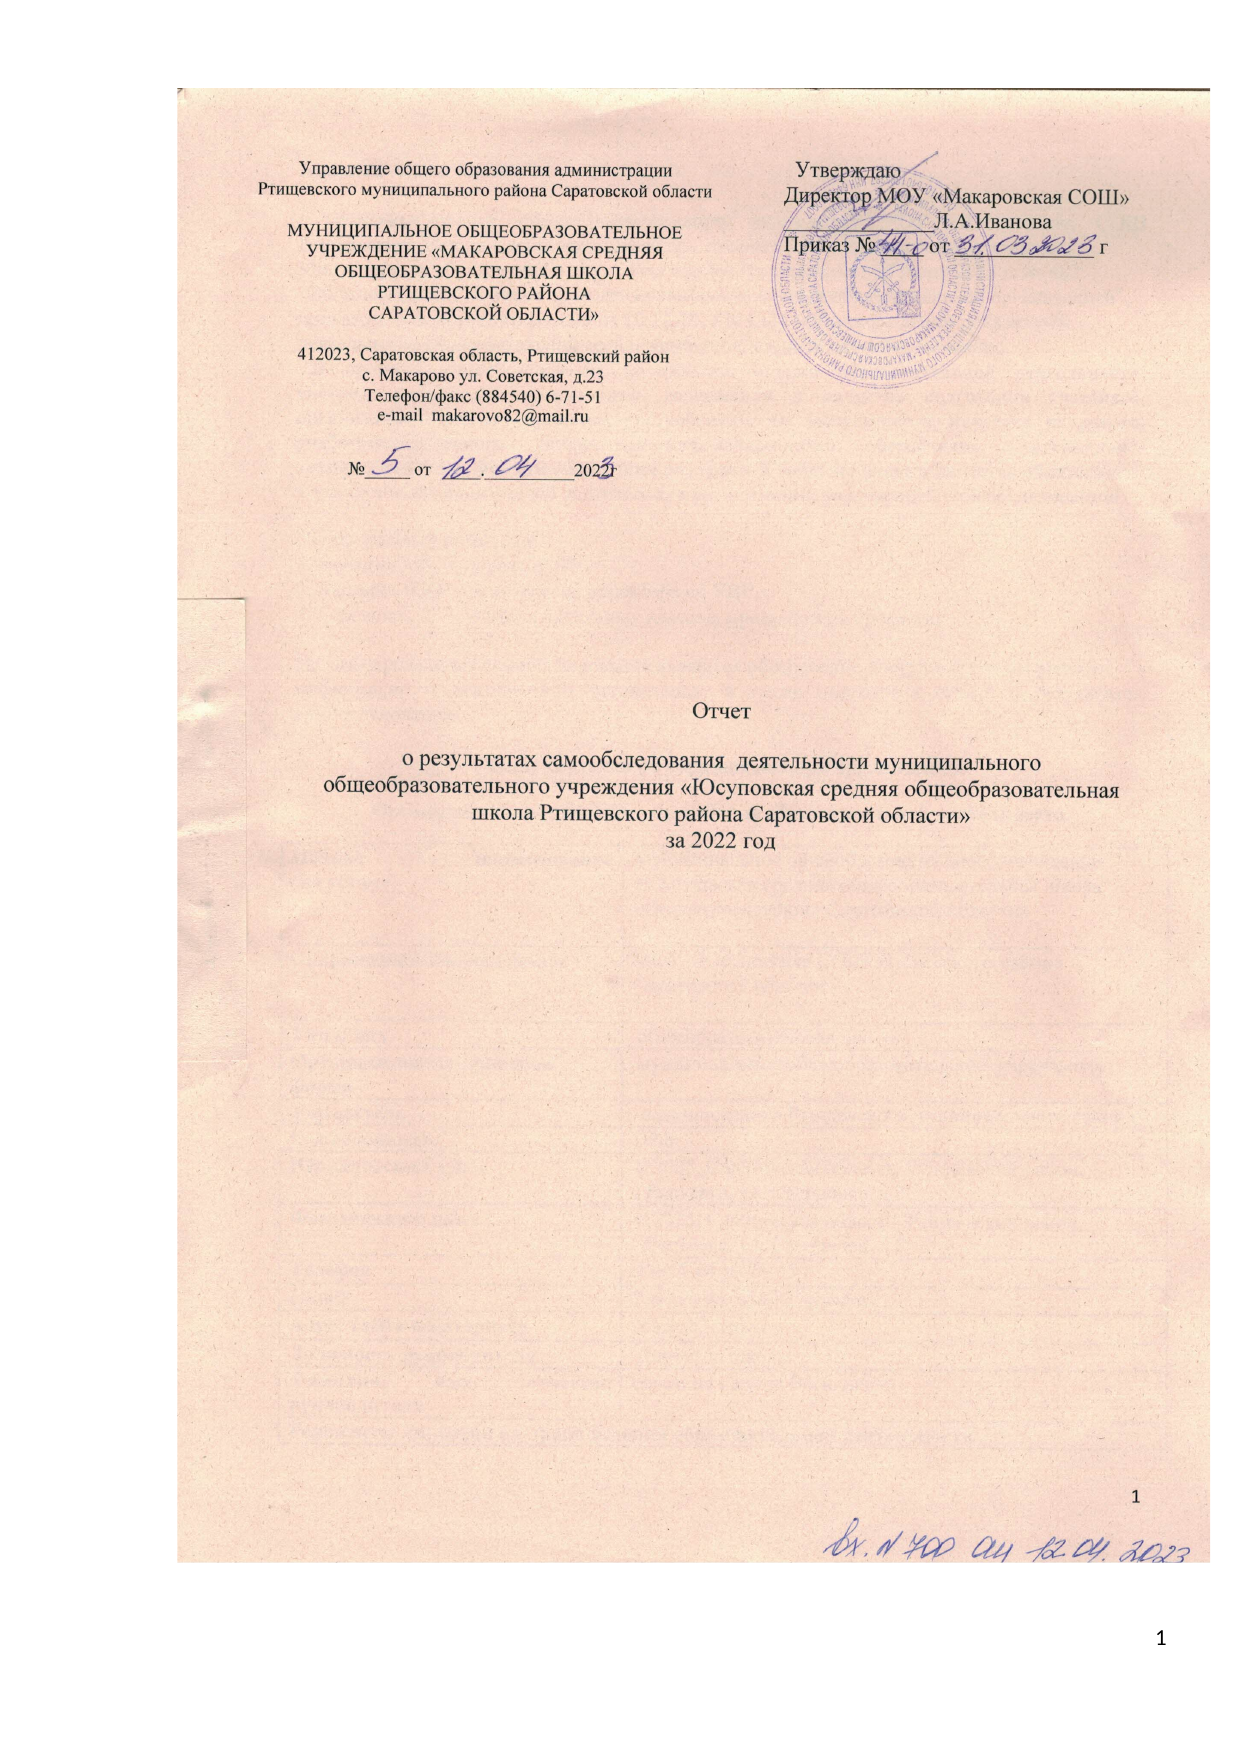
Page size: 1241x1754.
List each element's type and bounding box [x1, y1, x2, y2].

picture [177, 88, 1211, 1563]
